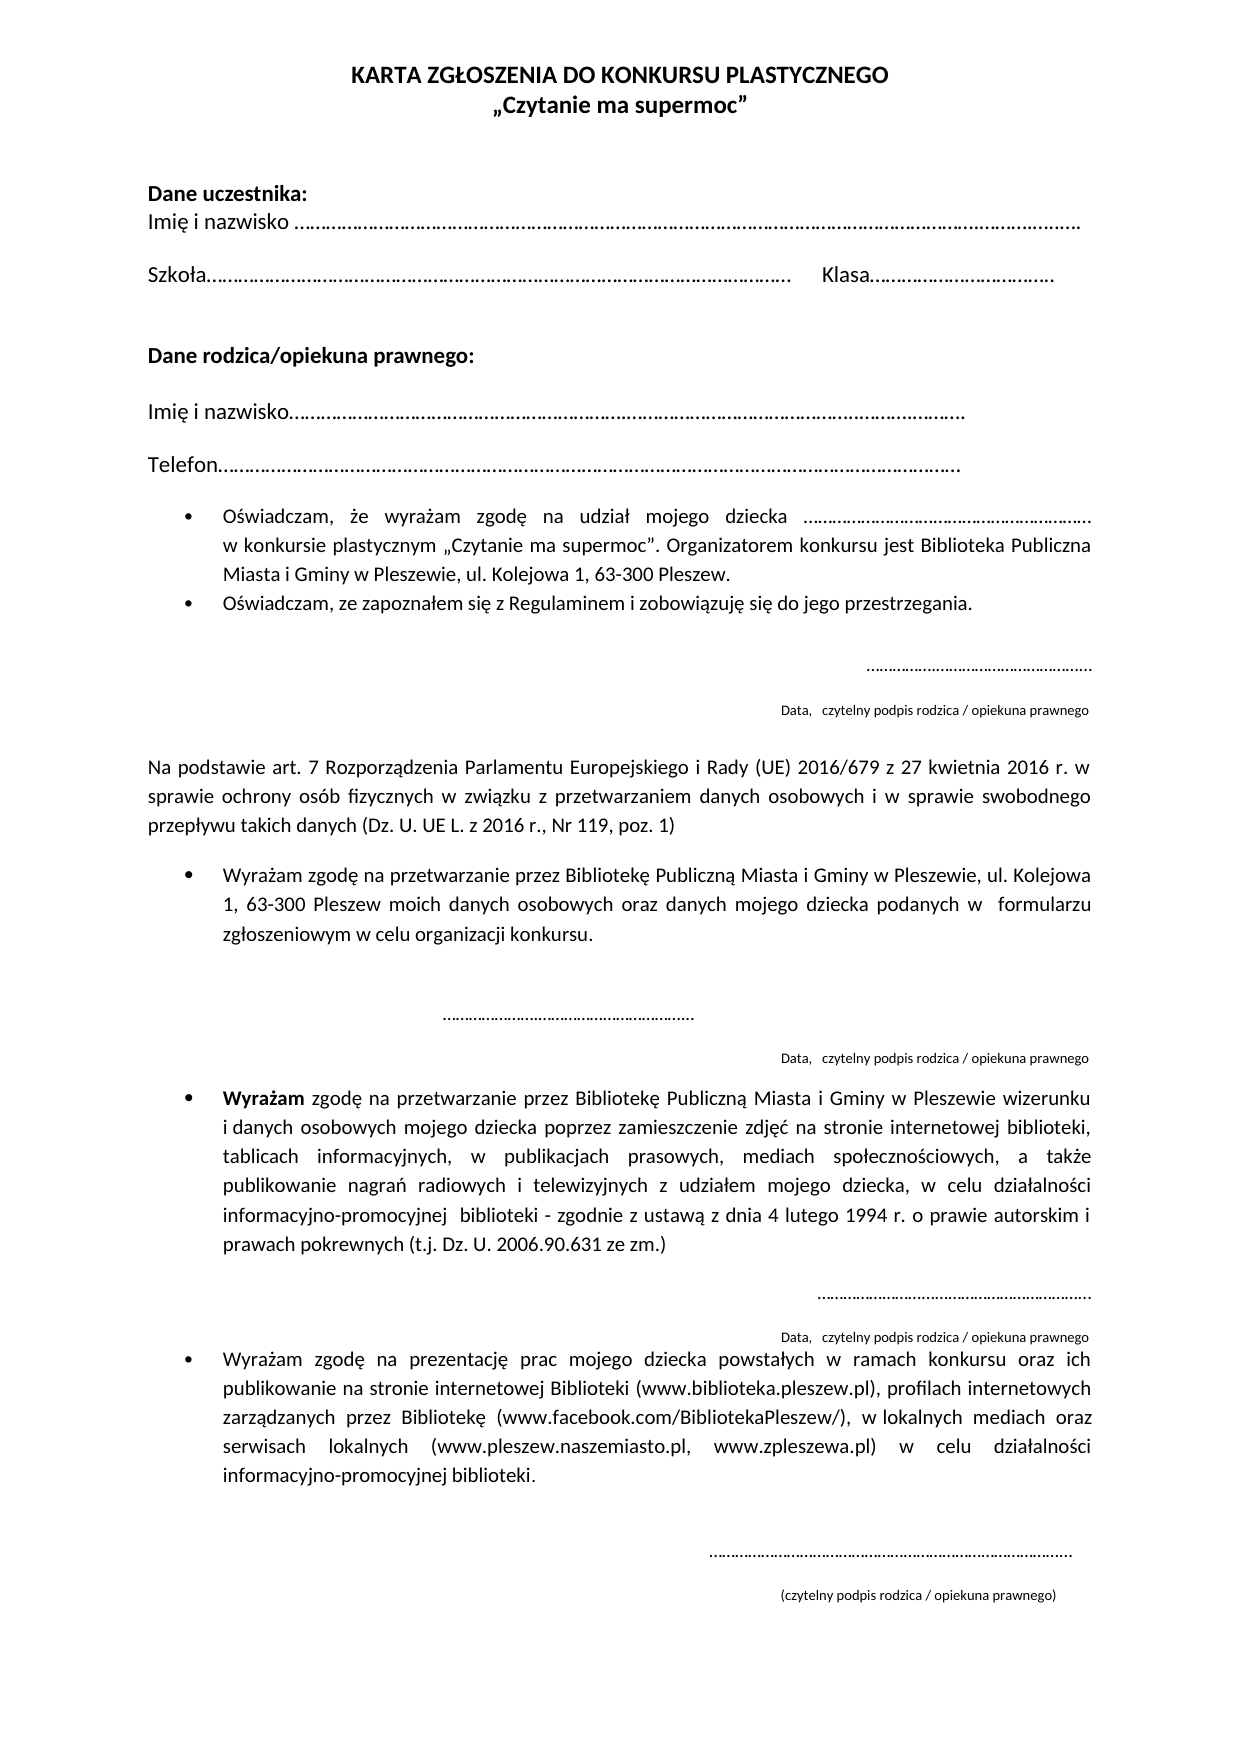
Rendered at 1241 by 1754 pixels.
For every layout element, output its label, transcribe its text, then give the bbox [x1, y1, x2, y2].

list Oświadczam, ze zapoznałem się z Regulaminem i zobowiązuję się do jego przestrzegania. [185, 590, 1092, 616]
text Dane uczestnika: [148, 179, 1092, 207]
text „Czytanie ma supermoc” [148, 90, 1092, 120]
text ………………….……………………………... [443, 971, 1092, 1025]
text Szkoła………………………………………………………………………………………………… Klasa…………………………….. [148, 260, 1092, 288]
list Wyrażam zgodę na przetwarzanie przez Bibliotekę Publiczną Miasta i Gminy w Pleszewie wizerunku i danych osobowych mojego dziecka poprzez zamieszczenie zdjęć na stronie internetowej biblioteki, tablicach informacyjnych, w publikacjach prasowych, mediach społecznościowych, a także publikowanie nagrań radiowych i telewizyjnych z udziałem mojego dziecka, w celu działalności informacyjno-promocyjnej biblioteki - zgodnie z ustawą z dnia 4 lutego 1994 r. o prawie autorskim i prawach pokrewnych (t.j. Dz. U. 2006.90.631 ze zm.) [185, 1085, 1092, 1256]
text Telefon…………………………………………………………………………………………………………………………… [148, 450, 1092, 478]
list …………….……………………………... [664, 619, 1092, 676]
text Na podstawie art. 7 Rozporządzenia Parlamentu Europejskiego i Rady (UE) 2016/679 z 27 kwietnia 2016 r. w sprawie ochrony osób fizycznych w związku z przetwarzaniem danych osobowych i w sprawie swobodnego przepływu takich danych (Dz. U. UE L. z 2016 r., Nr 119, poz. 1) [148, 754, 1092, 838]
list Wyrażam zgodę na prezentację prac mojego dziecka powstałych w ramach konkursu oraz ich publikowanie na stronie internetowej Biblioteki (www.biblioteka.pleszew.pl), profilach internetowych zarządzanych przez Bibliotekę (www.facebook.com/BibliotekaPleszew/), w lokalnych mediach oraz serwisach lokalnych (www.pleszew.naszemiasto.pl, www.zpleszewa.pl) w celu działalności informacyjno-promocyjnej biblioteki. [185, 1346, 1092, 1488]
text Data, czytelny podpis rodzica / opiekuna prawnego [223, 701, 1092, 718]
text Imię i nazwisko ………………………………………………………………………………………………………………….……….…..…. [148, 207, 1092, 235]
text ……………………...……………………………... [443, 1281, 1092, 1304]
text Data, czytelny podpis rodzica / opiekuna prawnego [223, 1328, 1092, 1346]
text ………………………………………………………………………... [185, 1539, 1092, 1562]
text Dane rodzica/opiekuna prawnego: [148, 341, 1092, 369]
text Imię i nazwisko……………………………………………………….……………………………………..……….………. [148, 397, 1092, 425]
list Oświadczam, że wyrażam zgodę na udział mojego dziecka …………………………………………………… w konkursie plastycznym „Czytanie ma supermoc”. Organizatorem konkursu jest Biblioteka Publiczna Miasta i Gminy w Pleszewie, ul. Kolejowa 1, 63-300 Pleszew. [185, 503, 1092, 587]
text KARTA ZGŁOSZENIA DO KONKURSU PLASTYCZNEGO [148, 59, 1092, 90]
text (czytelny podpis rodzica / opiekuna prawnego) [223, 1586, 1092, 1604]
list Wyrażam zgodę na przetwarzanie przez Bibliotekę Publiczną Miasta i Gminy w Pleszewie, ul. Kolejowa 1, 63-300 Pleszew moich danych osobowych oraz danych mojego dziecka podanych w formularzu zgłoszeniowym w celu organizacji konkursu. [185, 862, 1092, 946]
text Data, czytelny podpis rodzica / opiekuna prawnego [223, 1049, 1092, 1067]
